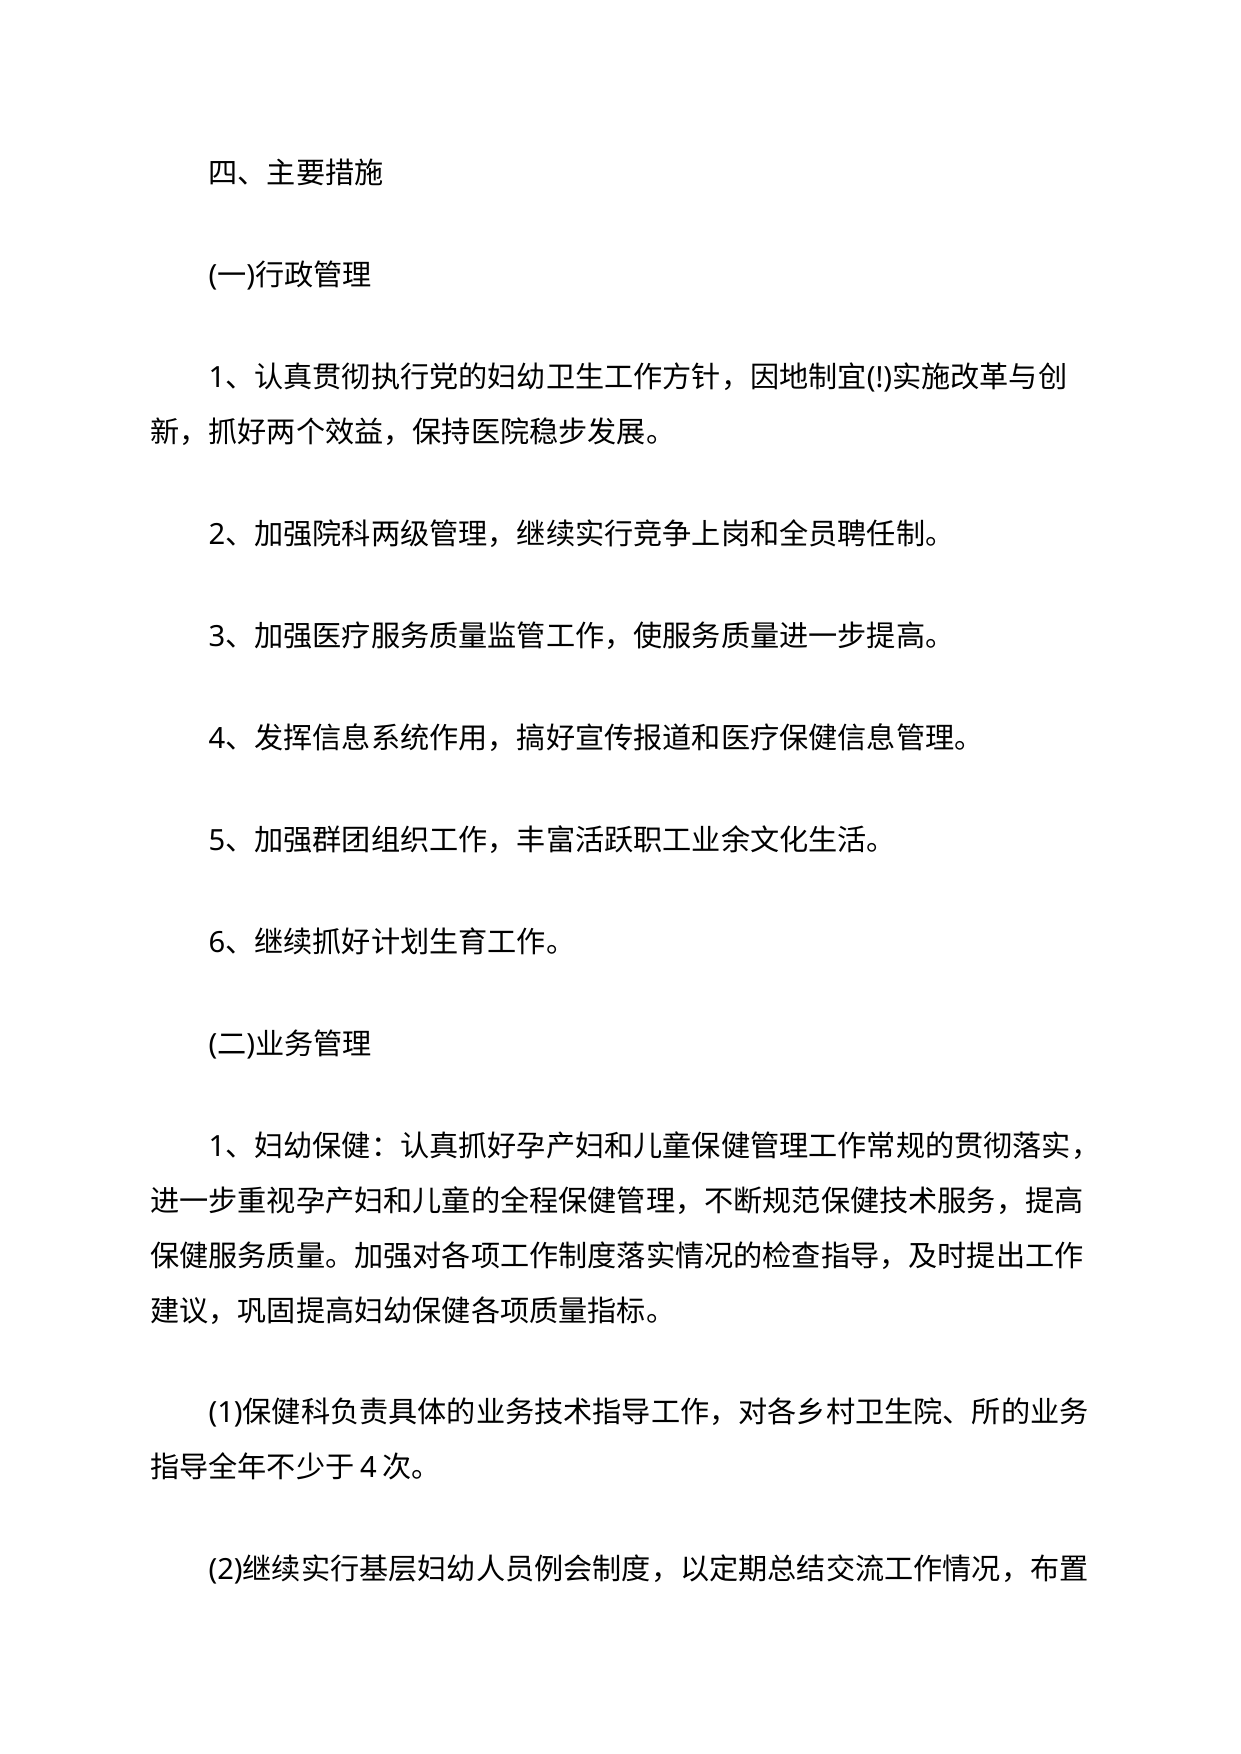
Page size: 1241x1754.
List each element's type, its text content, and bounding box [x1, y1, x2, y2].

text 1、妇幼保健：认真抓好孕产妇和儿童保健管理工作常规的贯彻落实，进一步重视孕产妇和儿童的全程保健管理，不断规范保健技术服务，提高 保健服务质量。加强对各项工作制度落实情况的检查指导，及时提出工作建议，巩固提高妇幼保健各项质量指标。 [150, 1122, 1090, 1329]
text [150, 1546, 1090, 1588]
text 1、认真贯彻执行党的妇幼卫生工作方针，因地制宜(!)实施改革与创新，抓好两个效益，保持医院稳步发展。 [150, 354, 1090, 451]
text 2、加强院科两级管理，继续实行竞争上岗和全员聘任制。 [150, 511, 1090, 553]
text 5、加强群团组织工作，丰富活跃职工业余文化生活。 [150, 816, 1090, 859]
text 四、主要措施 [150, 150, 1090, 192]
text 6、继续抓好计划生育工作。 [150, 918, 1090, 961]
text 4、发挥信息系统作用，搞好宣传报道和医疗保健信息管理。 [150, 714, 1090, 757]
text (一)行政管理 [150, 252, 1090, 294]
text (二)业务管理 [150, 1020, 1090, 1063]
text (1)保健科负责具体的业务技术指导工作，对各乡村卫生院、所的业务指导全年不少于4次。 [150, 1389, 1090, 1486]
text 3、加强医疗服务质量监管工作，使服务质量进一步提高。 [150, 612, 1090, 655]
